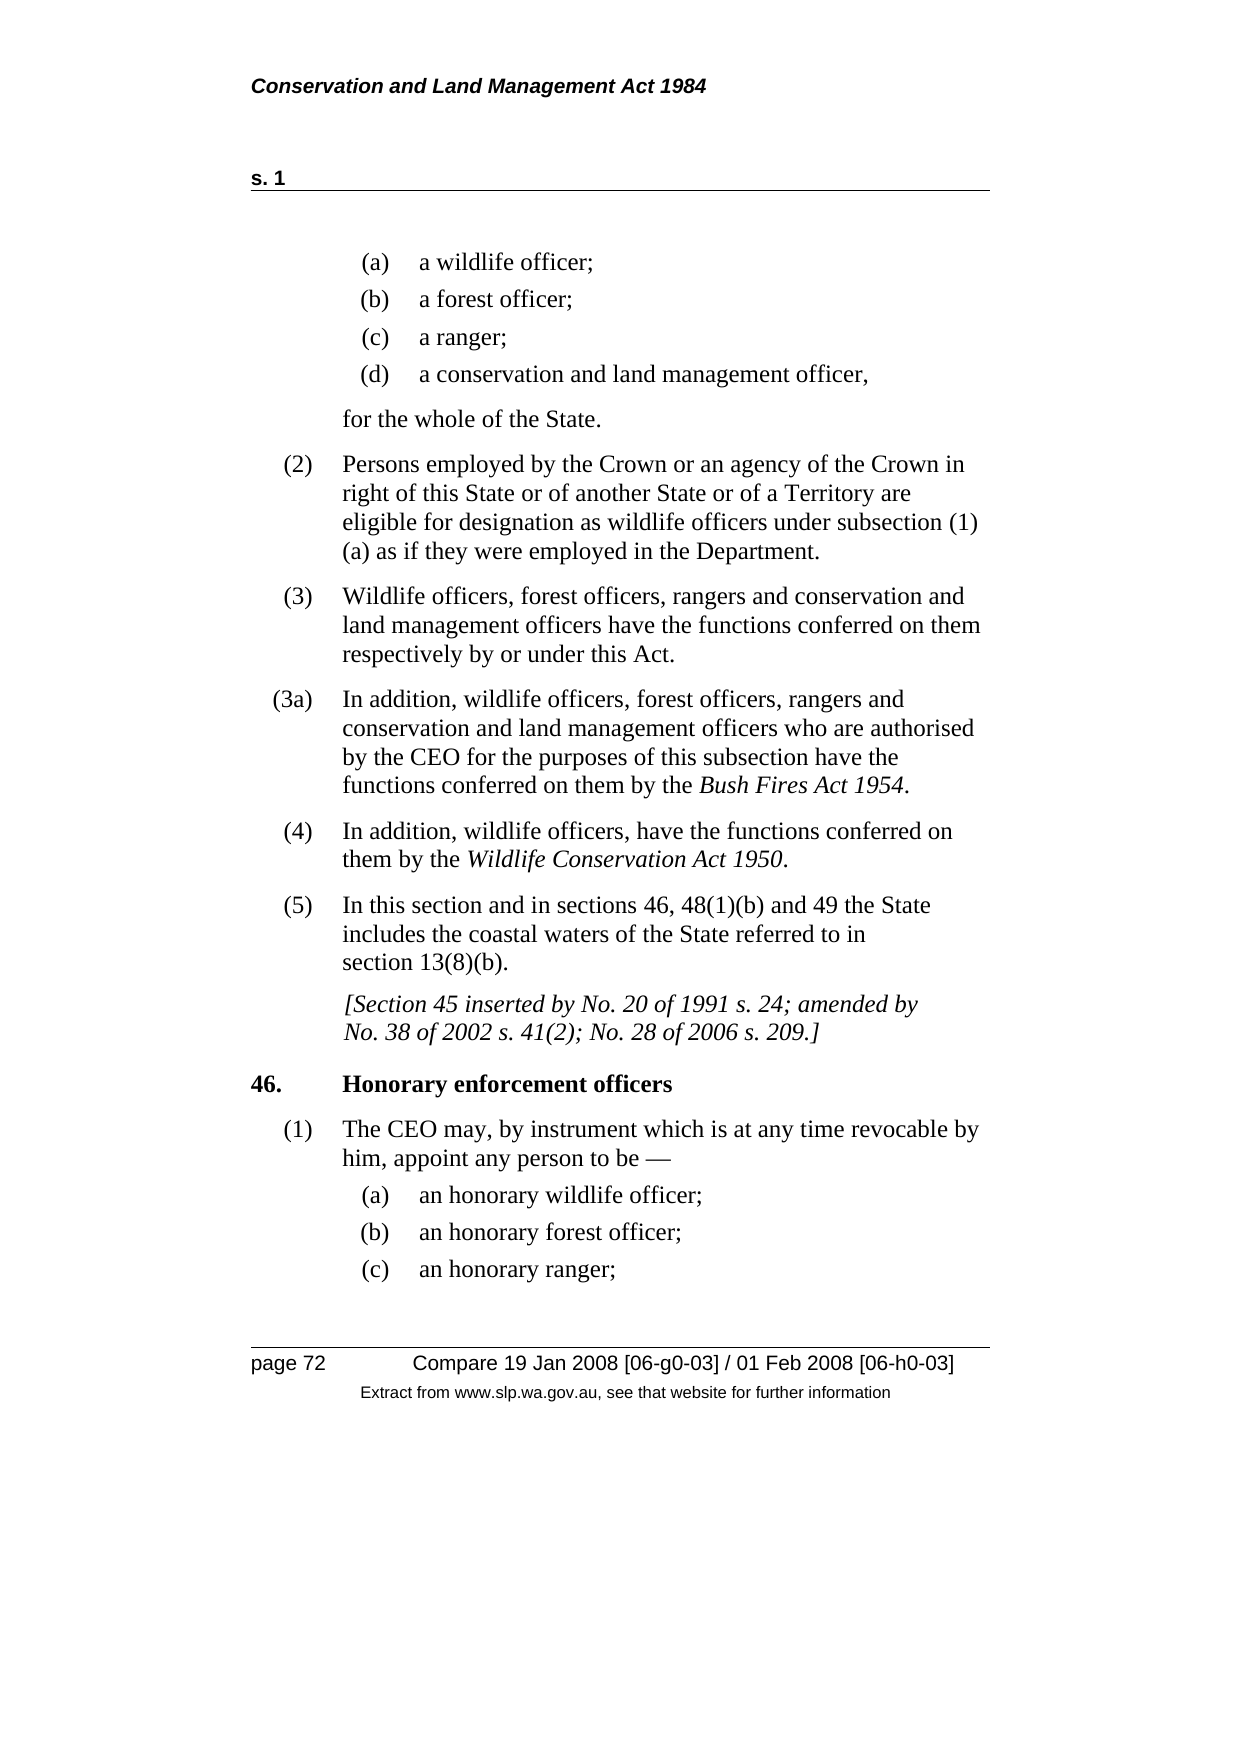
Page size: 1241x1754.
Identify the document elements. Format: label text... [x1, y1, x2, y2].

text (3a) In addition, wildlife officers, forest officers, rangers and conservation and land management officers who are authorised by the CEO for the purposes of this subsection have the functions conferred on them by the Bush Fires Act 1954. [251, 684, 990, 799]
text (d) a conservation and land management officer, [251, 359, 990, 387]
text (a) an honorary wildlife officer; [251, 1180, 990, 1209]
text for the whole of the State. [251, 404, 990, 433]
text [Section 45 inserted by No. 20 of 1991 s. 24; amended by No. 38 of 2002 s. 41(2); No. 28 of 2006 s. 209.] [251, 989, 990, 1046]
text (b) an honorary forest officer; [251, 1217, 990, 1246]
text (1) The CEO may, by instrument which is at any time revocable by him, appoint any person to be — [251, 1114, 990, 1172]
text (5) In this section and in sections 46, 48(1)(b) and 49 the State includes the coastal waters of the State referred to in section 13(8)(b). [251, 890, 990, 976]
text (4) In addition, wildlife officers, have the functions conferred on them by the Wildlife Conservation Act 1950. [251, 816, 990, 873]
text (3) Wildlife officers, forest officers, rangers and conservation and land management officers have the functions conferred on them respectively by or under this Act. [251, 581, 990, 667]
text (2) Persons employed by the Crown or an agency of the Crown in right of this State or of another State or of a Territory are eligible for designation as wildlife officers under subsection (1)(a) as if they were employed in the Department. [251, 449, 990, 564]
text (a) a wildlife officer; [251, 247, 990, 276]
text (b) a forest officer; [251, 284, 990, 313]
text (c) an honorary ranger; [251, 1254, 990, 1283]
text (c) a ranger; [251, 322, 990, 350]
subtitle 46. Honorary enforcement officers [251, 1069, 990, 1098]
